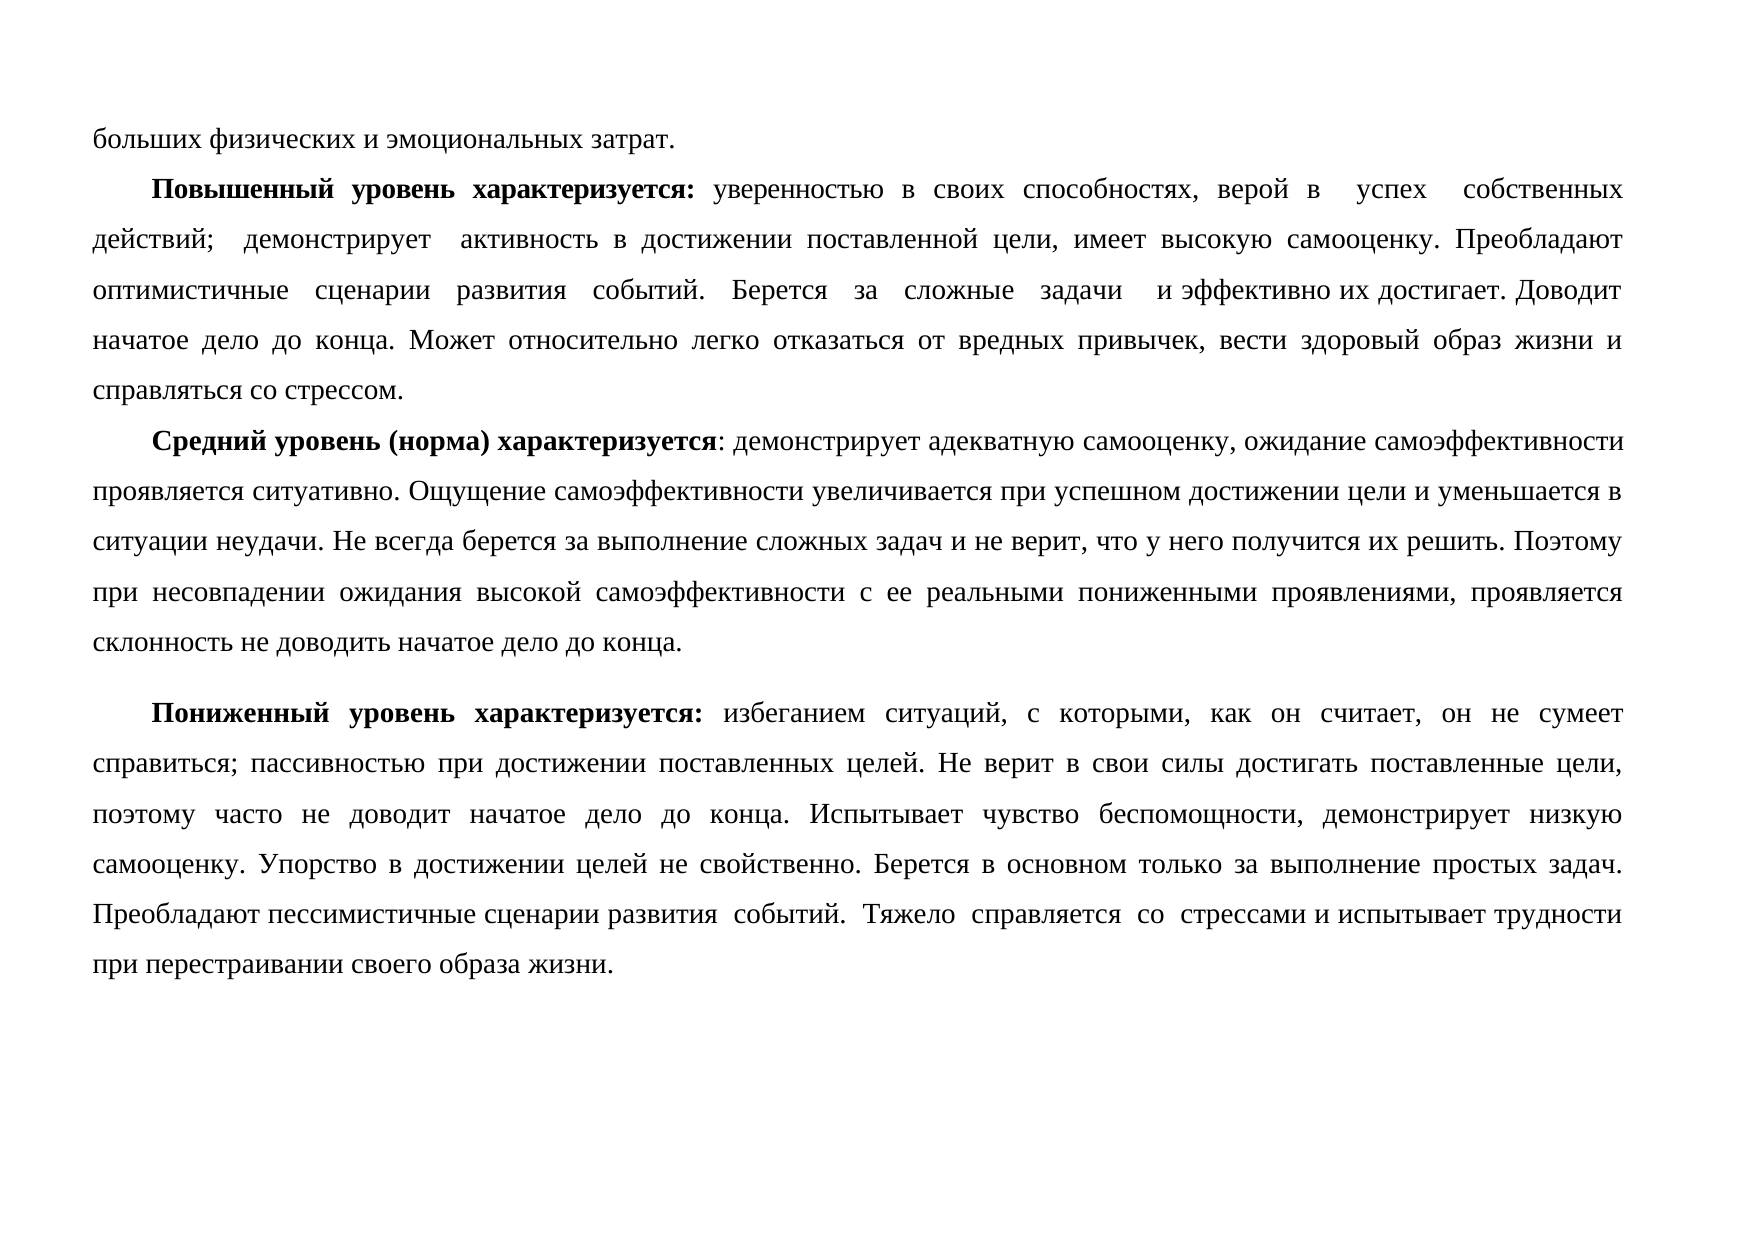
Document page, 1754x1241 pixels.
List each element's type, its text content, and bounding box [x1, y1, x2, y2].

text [92, 121, 1624, 154]
text Повышенный уровень характеризуется: уверенностью в своих способностях, верой в успех собственных действий; демонстрирует активность в достижении поставленной цели, имеет высокую самооценку. Преобладают оптимистичные сценарии развития событий. Берется за сложные задачи и эффективно их достигает. Доводит начатое дело до конца. Может относительно легко отказаться от вредных привычек, вести здоровый образ жизни и справляться со стрессом. [92, 171, 1624, 406]
text Средний уровень (норма) характеризуется: демонстрирует адекватную самооценку, ожидание самоэффективности проявляется ситуативно. Ощущение самоэффективности увеличивается при успешном достижении цели и уменьшается в ситуации неудачи. Не всегда берется за выполнение сложных задач и не верит, что у него получится их решить. Поэтому при несовпадении ожидания высокой самоэффективности с ее реальными пониженными проявлениями, проявляется склонность не доводить начатое дело до конца. [92, 423, 1624, 657]
text Пониженный уровень характеризуется: избеганием ситуаций, с которыми, как он считает, он не сумеет справиться; пассивностью при достижении поставленных целей. Не верит в свои силы достигать поставленные цели, поэтому часто не доводит начатое дело до конца. Испытывает чувство беспомощности, демонстрирует низкую самооценку. Упорство в достижении целей не свойственно. Берется в основном только за выполнение простых задач. Преобладают пессимистичные сценарии развития событий. Тяжело справляется со стрессами и испытывает трудности при перестраивании своего образа жизни. [92, 695, 1624, 980]
